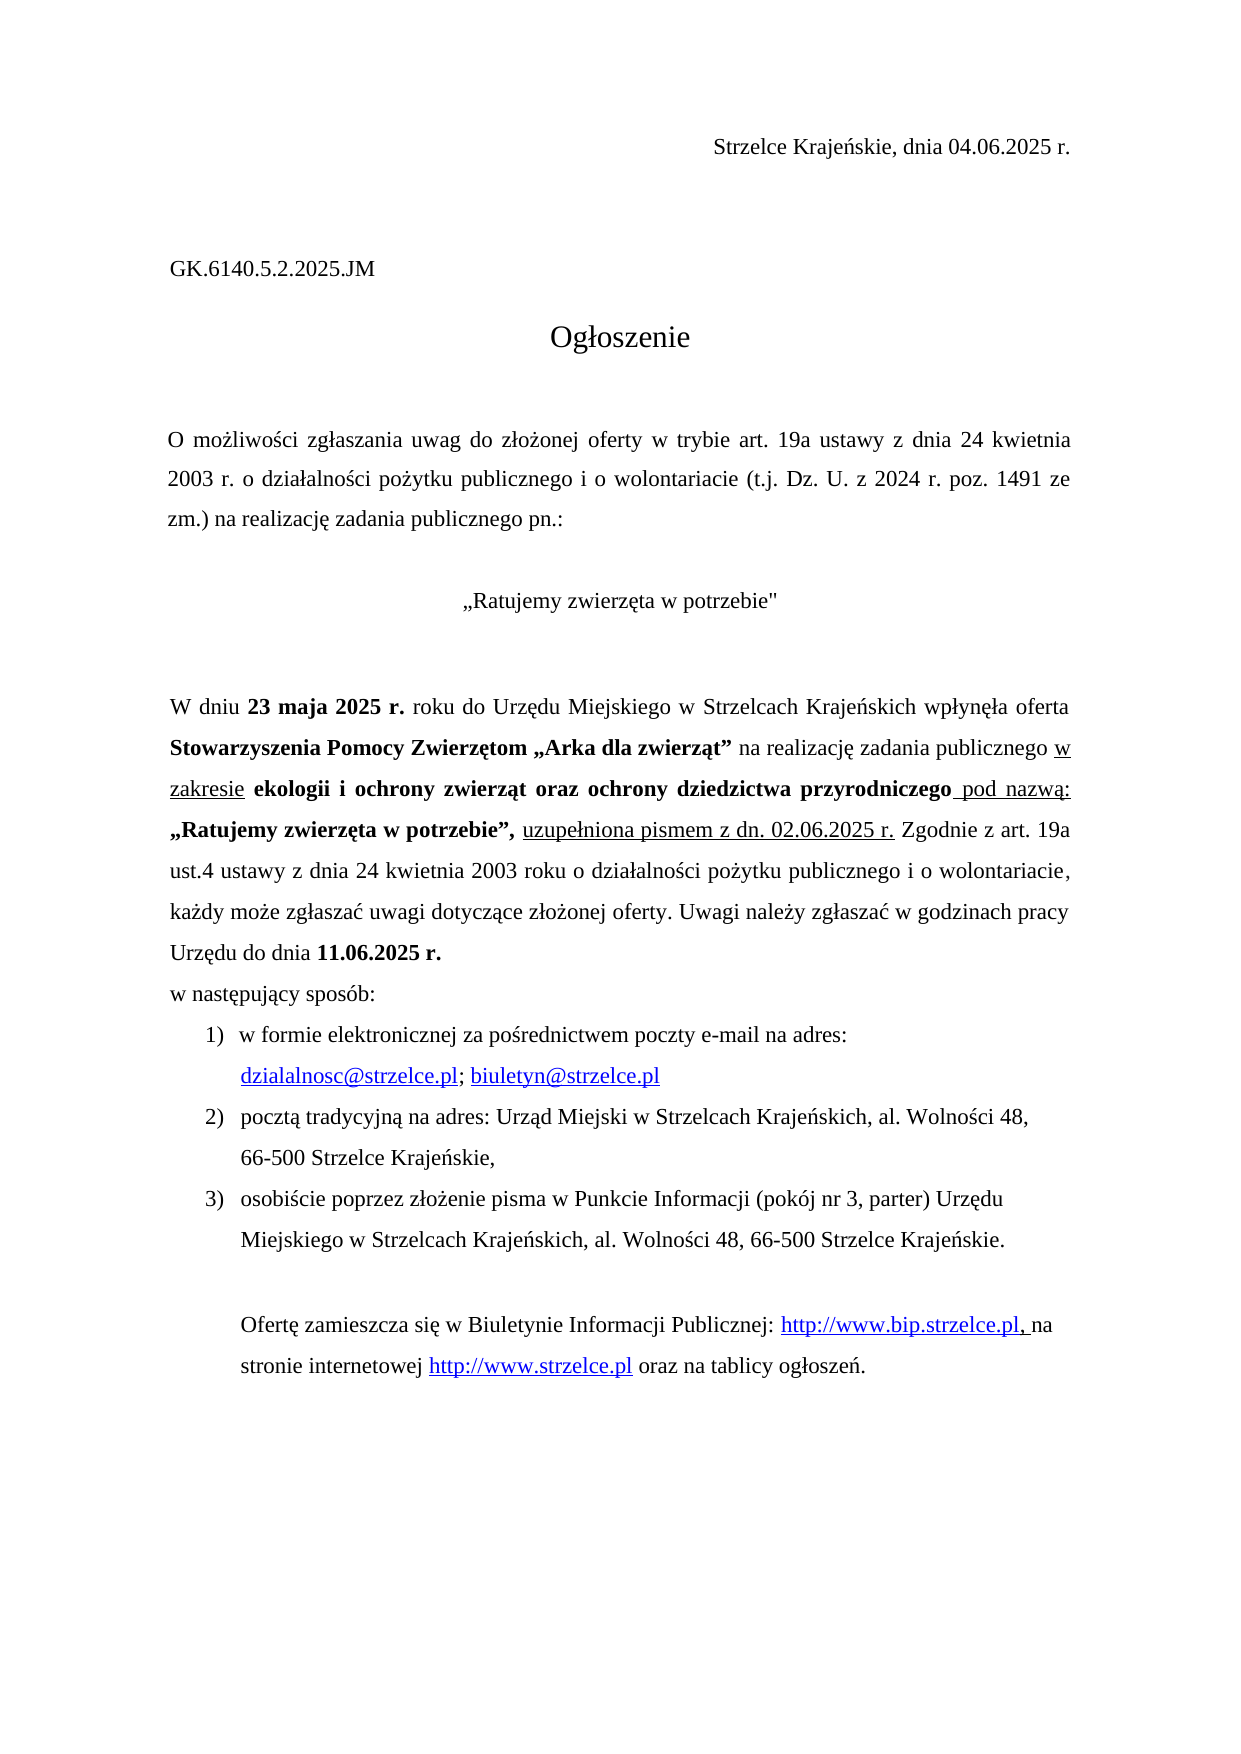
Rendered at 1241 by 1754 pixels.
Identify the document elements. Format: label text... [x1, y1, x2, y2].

list osobiście poprzez złożenie pisma w Punkcie Informacji (pokój nr 3, parter) Urzędu Miejskiego w Strzelcach Krajeńskich, al. Wolności 48, 66-500 Strzelce Krajeńskie. [205, 1174, 1071, 1256]
text Ofertę zamieszcza się w Biuletynie Informacji Publicznej: http://www.bip.strzelce.pl, na stronie internetowej http://www.strzelce.pl oraz na tablicy ogłoszeń. [240, 1300, 1071, 1382]
list pocztą tradycyjną na adres: Urząd Miejski w Strzelcach Krajeńskich, al. Wolności 48, 66-500 Strzelce Krajeńskie, [205, 1092, 1071, 1174]
subtitle O możliwości zgłaszania uwag do złożonej oferty w trybie art. 19a ustawy z dnia 24 kwietnia 2003 r. o działalności pożytku publicznego i o wolontariacie (t.j. Dz. U. z 2024 r. poz. 1491 ze zm.) na realizację zadania publicznego pn.: [167, 426, 1073, 531]
list w formie elektronicznej za pośrednictwem poczty e-mail na adres: dzialalnosc@strzelce.pl; biuletyn@strzelce.pl [205, 1010, 1056, 1092]
text GK.6140.5.2.2025.JM [169, 258, 1073, 281]
text w następujący sposób: [169, 969, 1073, 1010]
text W dniu 23 maja 2025 r. roku do Urzędu Miejskiego w Strzelcach Krajeńskich wpłynęła oferta Stowarzyszenia Pomocy Zwierzętom „Arka dla zwierząt” na realizację zadania publicznego w zakresie ekologii i ochrony zwierząt oraz ochrony dziedzictwa przyrodniczego pod nazwą: „Ratujemy zwierzęta w potrzebie”, uzupełniona pismem z dn. 02.06.2025 r. Zgodnie z art. 19a ust.4 ustawy z dnia 24 kwietnia 2003 roku o działalności pożytku publicznego i o wolontariacie, każdy może zgłaszać uwagi dotyczące złożonej oferty. Uwagi należy zgłaszać w godzinach pracy Urzędu do dnia 11.06.2025 r. [169, 682, 1071, 969]
text Ogłoszenie [167, 318, 1073, 354]
text „Ratujemy zwierzęta w potrzebie" [167, 584, 1073, 615]
text Strzelce Krajeńskie, dnia 04.06.2025 r. [167, 136, 1071, 159]
